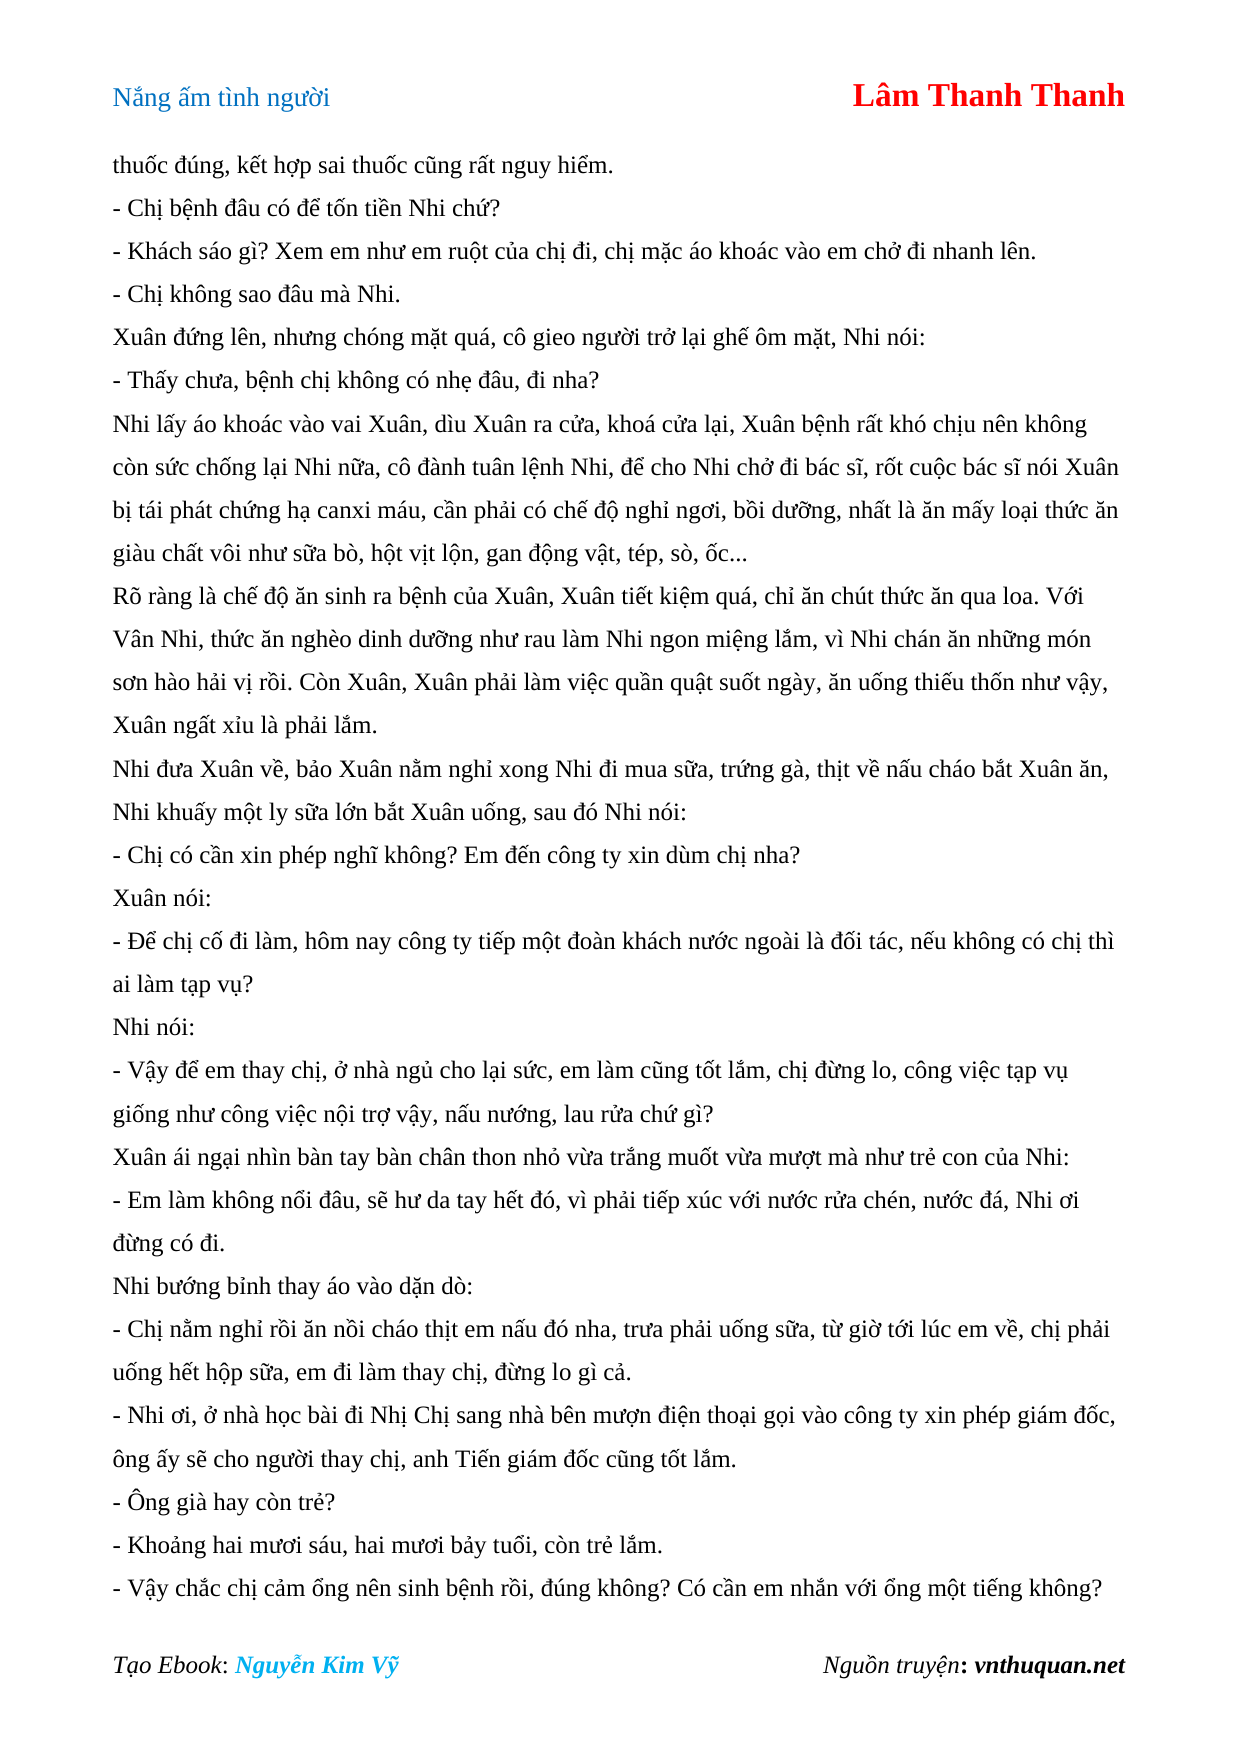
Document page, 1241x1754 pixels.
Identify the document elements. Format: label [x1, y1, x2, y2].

text [112, 150, 1128, 1602]
